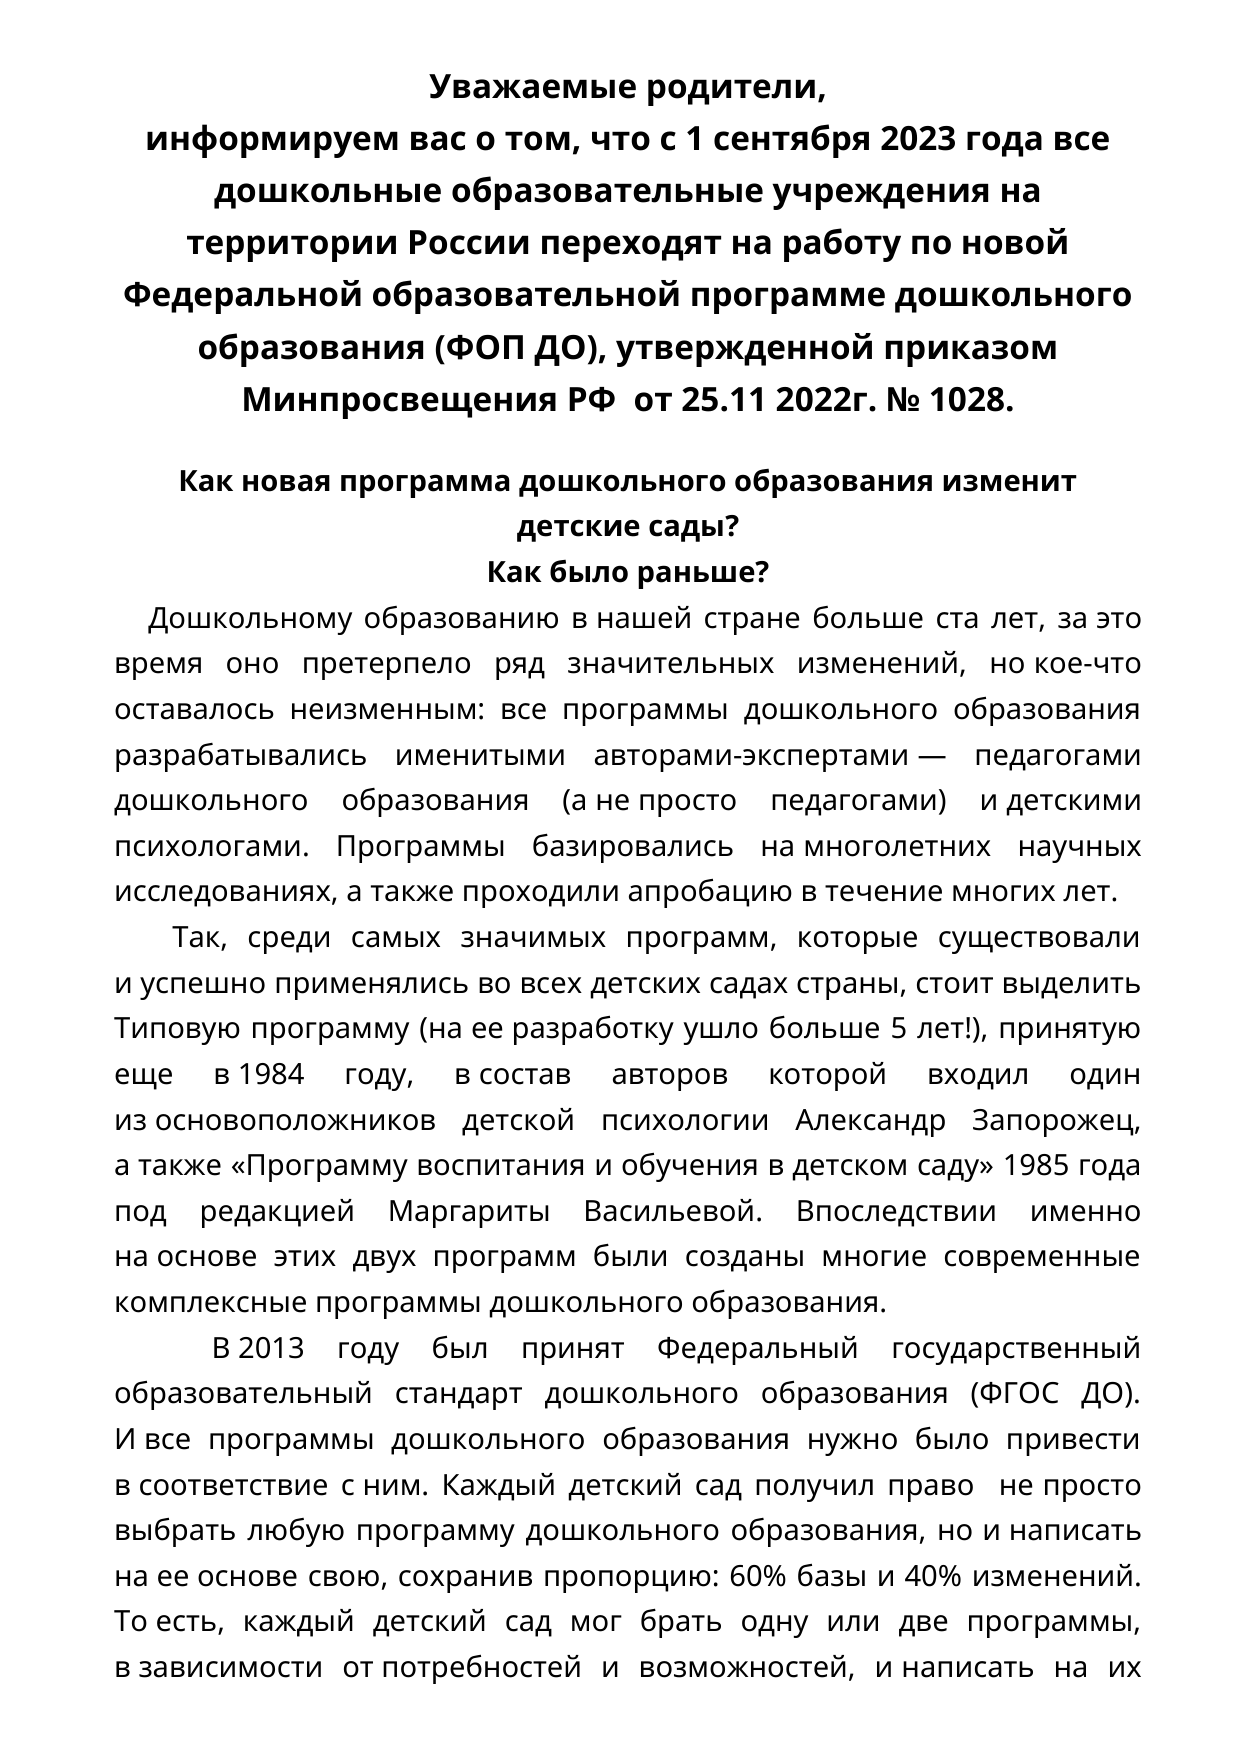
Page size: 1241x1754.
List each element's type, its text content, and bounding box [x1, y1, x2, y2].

text Дошкольному образованию в нашей стране больше ста лет, за это время оно претерпело ряд значительных изменений, но кое-что оставалось неизменным: все программы дошкольного образования разрабатывались именитыми авторами-экспертами — педагогами дошкольного образования (а не просто педагогами) и детскими психологами. Программы базировались на многолетних научных исследованиях, а также проходили апробацию в течение многих лет. [114, 597, 1142, 910]
text Уважаемые родители, [114, 62, 1142, 108]
text Так, среди самых значимых программ, которые существовали и успешно применялись во всех детских садах страны, стоит выделить Типовую программу (на ее разработку ушло больше 5 лет!), принятую еще в 1984 году, в состав авторов которой входил один из основоположников детской психологии Александр Запорожец, а также «Программу воспитания и обучения в детском саду» 1985 года под редакцией Маргариты Васильевой. Впоследствии именно на основе этих двух программ были созданы многие современные комплексные программы дошкольного образования. [114, 916, 1142, 1321]
text Как было раньше? [114, 551, 1142, 591]
text информируем вас о том, что с 1 сентября 2023 года все дошкольные образовательные учреждения на территории России переходят на работу по новой Федеральной образовательной программе дошкольного образования (ФОП ДО), утвержденной приказом Минпросвещения РФ от 25.11 2022г. № 1028. [114, 115, 1142, 421]
text Как новая программа дошкольного образования изменит детские сады? [114, 460, 1142, 545]
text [114, 1327, 1142, 1686]
